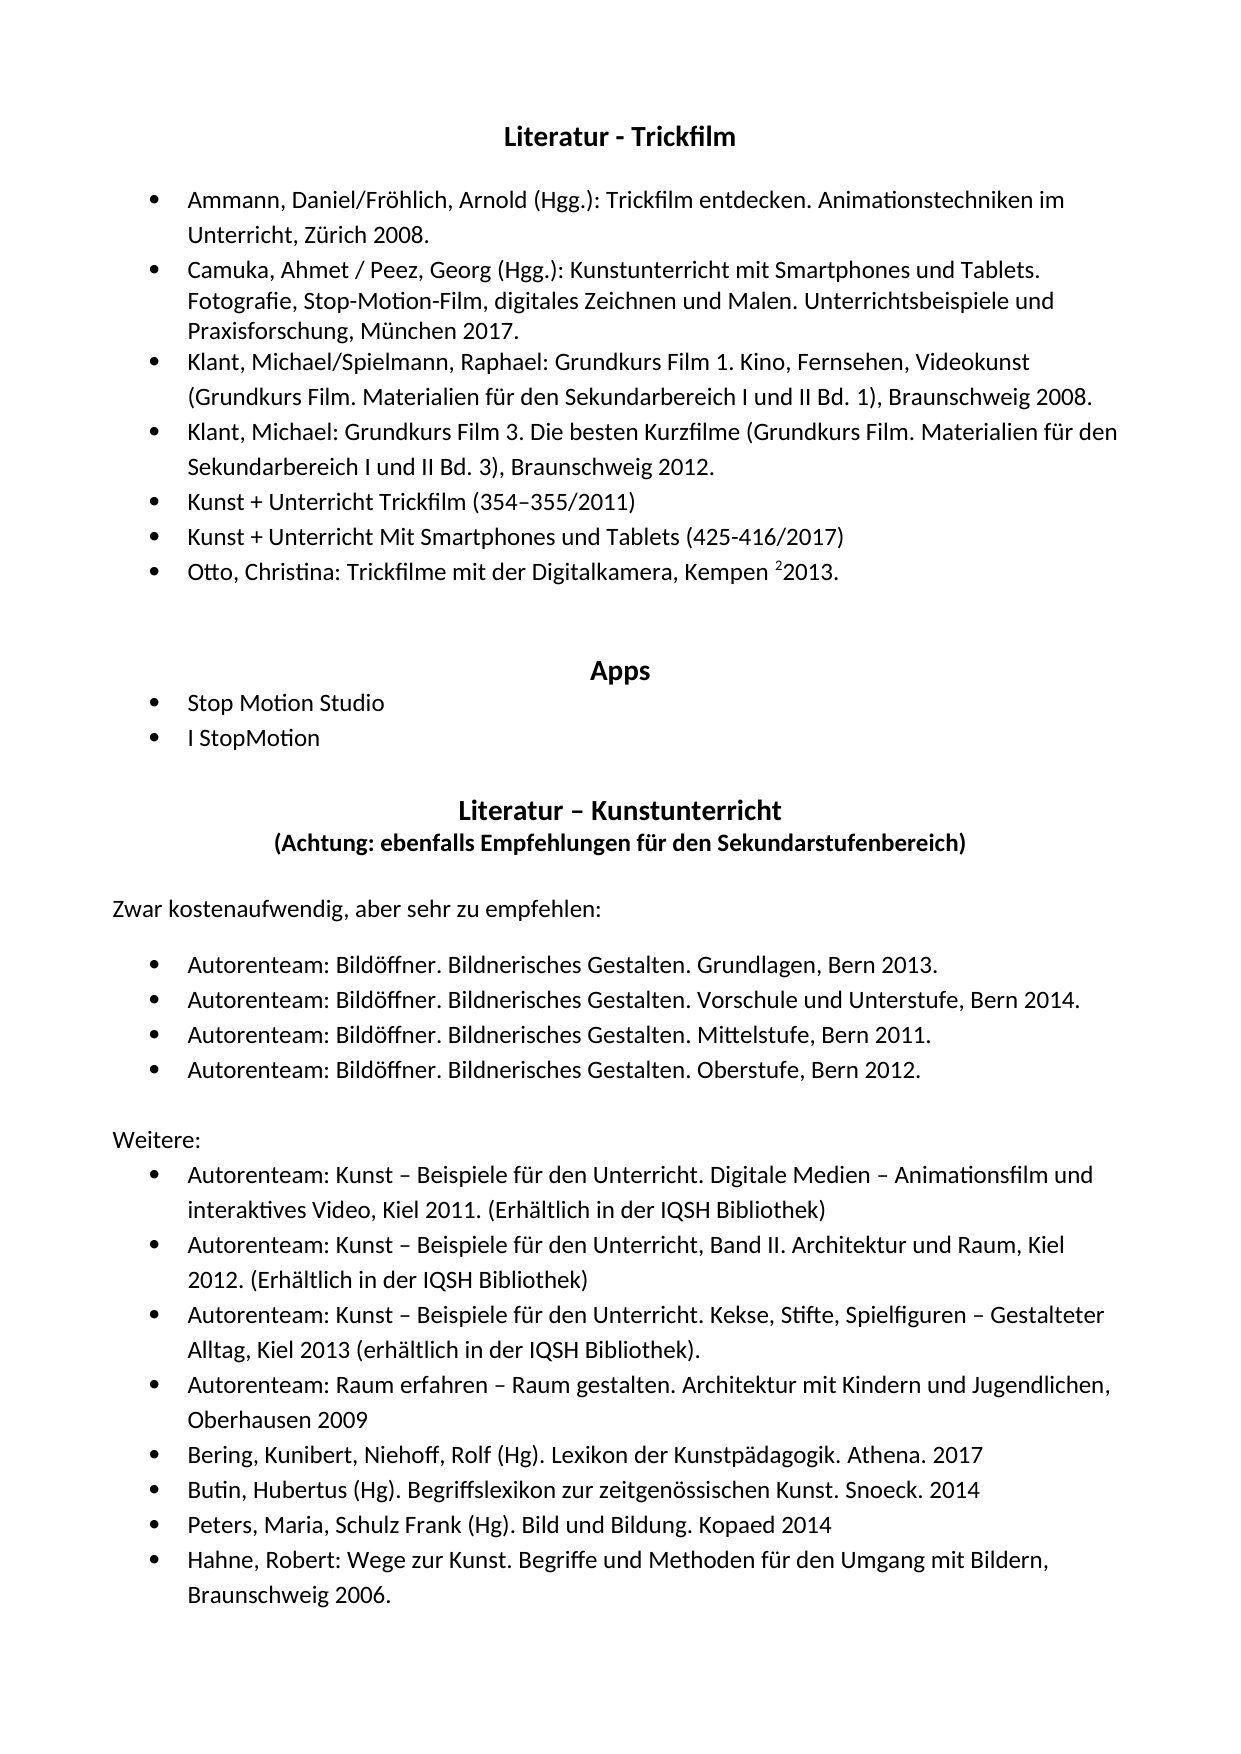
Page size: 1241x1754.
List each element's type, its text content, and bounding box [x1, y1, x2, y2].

text Apps [112, 652, 1128, 687]
list Autorenteam: Raum erfahren – Raum gestalten. Architektur mit Kindern und Jugendlichen, Oberhausen 2009 [150, 1369, 1128, 1435]
list Autorenteam: Bildöffner. Bildnerisches Gestalten. Grundlagen, Bern 2013. [150, 949, 1128, 980]
list Kunst + Unterricht Trickfilm (354–355/2011) [150, 486, 1128, 516]
text Zwar kostenaufwendig, aber sehr zu empfehlen: [112, 893, 1128, 924]
list Autorenteam: Bildöffner. Bildnerisches Gestalten. Vorschule und Unterstufe, Bern 2014. [150, 984, 1128, 1015]
text (Achtung: ebenfalls Empfehlungen für den Sekundarstufenbereich) [112, 827, 1128, 858]
list Autorenteam: Bildöffner. Bildnerisches Gestalten. Mittelstufe, Bern 2011. [150, 1019, 1128, 1050]
list Autorenteam: Kunst – Beispiele für den Unterricht. Kekse, Stifte, Spielfiguren – Gestalteter Alltag, Kiel 2013 (erhältlich in der IQSH Bibliothek). [150, 1299, 1128, 1365]
list I StopMotion [150, 722, 1128, 753]
list Butin, Hubertus (Hg). Begriffslexikon zur zeitgenössischen Kunst. Snoeck. 2014 [150, 1474, 1128, 1505]
list Klant, Michael: Grundkurs Film 3. Die besten Kurzfilme (Grundkurs Film. Materialien für den Sekundarbereich I und II Bd. 3), Braunschweig 2012. [150, 416, 1128, 481]
list Stop Motion Studio [150, 687, 1128, 718]
list Otto, Christina: Trickfilme mit der Digitalkamera, Kempen 22013. [150, 556, 1128, 586]
list Camuka, Ahmet / Peez, Georg (Hgg.): Kunstunterricht mit Smartphones und Tablets. Fotografie, Stop-Motion-Film, digitales Zeichnen und Malen. Unterrichtsbeispiele und Praxisforschung, München 2017. [150, 254, 1128, 346]
list Autorenteam: Kunst – Beispiele für den Unterricht, Band II. Architektur und Raum, Kiel 2012. (Erhältlich in der IQSH Bibliothek) [150, 1229, 1128, 1295]
list Kunst + Unterricht Mit Smartphones und Tablets (425-416/2017) [150, 521, 1128, 551]
list Hahne, Robert: Wege zur Kunst. Begriffe und Methoden für den Umgang mit Bildern, Braunschweig 2006. [150, 1544, 1128, 1610]
list Bering, Kunibert, Niehoff, Rolf (Hg). Lexikon der Kunstpädagogik. Athena. 2017 [150, 1439, 1128, 1470]
list Autorenteam: Kunst – Beispiele für den Unterricht. Digitale Medien – Animationsfilm und interaktives Video, Kiel 2011. (Erhältlich in der IQSH Bibliothek) [150, 1159, 1128, 1225]
list Peters, Maria, Schulz Frank (Hg). Bild und Bildung. Kopaed 2014 [150, 1509, 1128, 1540]
text Literatur - Trickfilm [112, 118, 1128, 154]
list Ammann, Daniel/Fröhlich, Arnold (Hgg.): Trickfilm entdecken. Animationstechniken im Unterricht, Zürich 2008. [150, 184, 1128, 250]
list Autorenteam: Bildöffner. Bildnerisches Gestalten. Oberstufe, Bern 2012. [150, 1054, 1128, 1085]
text Literatur – Kunstunterricht [112, 792, 1128, 827]
list Klant, Michael/Spielmann, Raphael: Grundkurs Film 1. Kino, Fernsehen, Videokunst (Grundkurs Film. Materialien für den Sekundarbereich I und II Bd. 1), Braunschweig 2008. [150, 346, 1128, 411]
text Weitere: [112, 1124, 1128, 1155]
